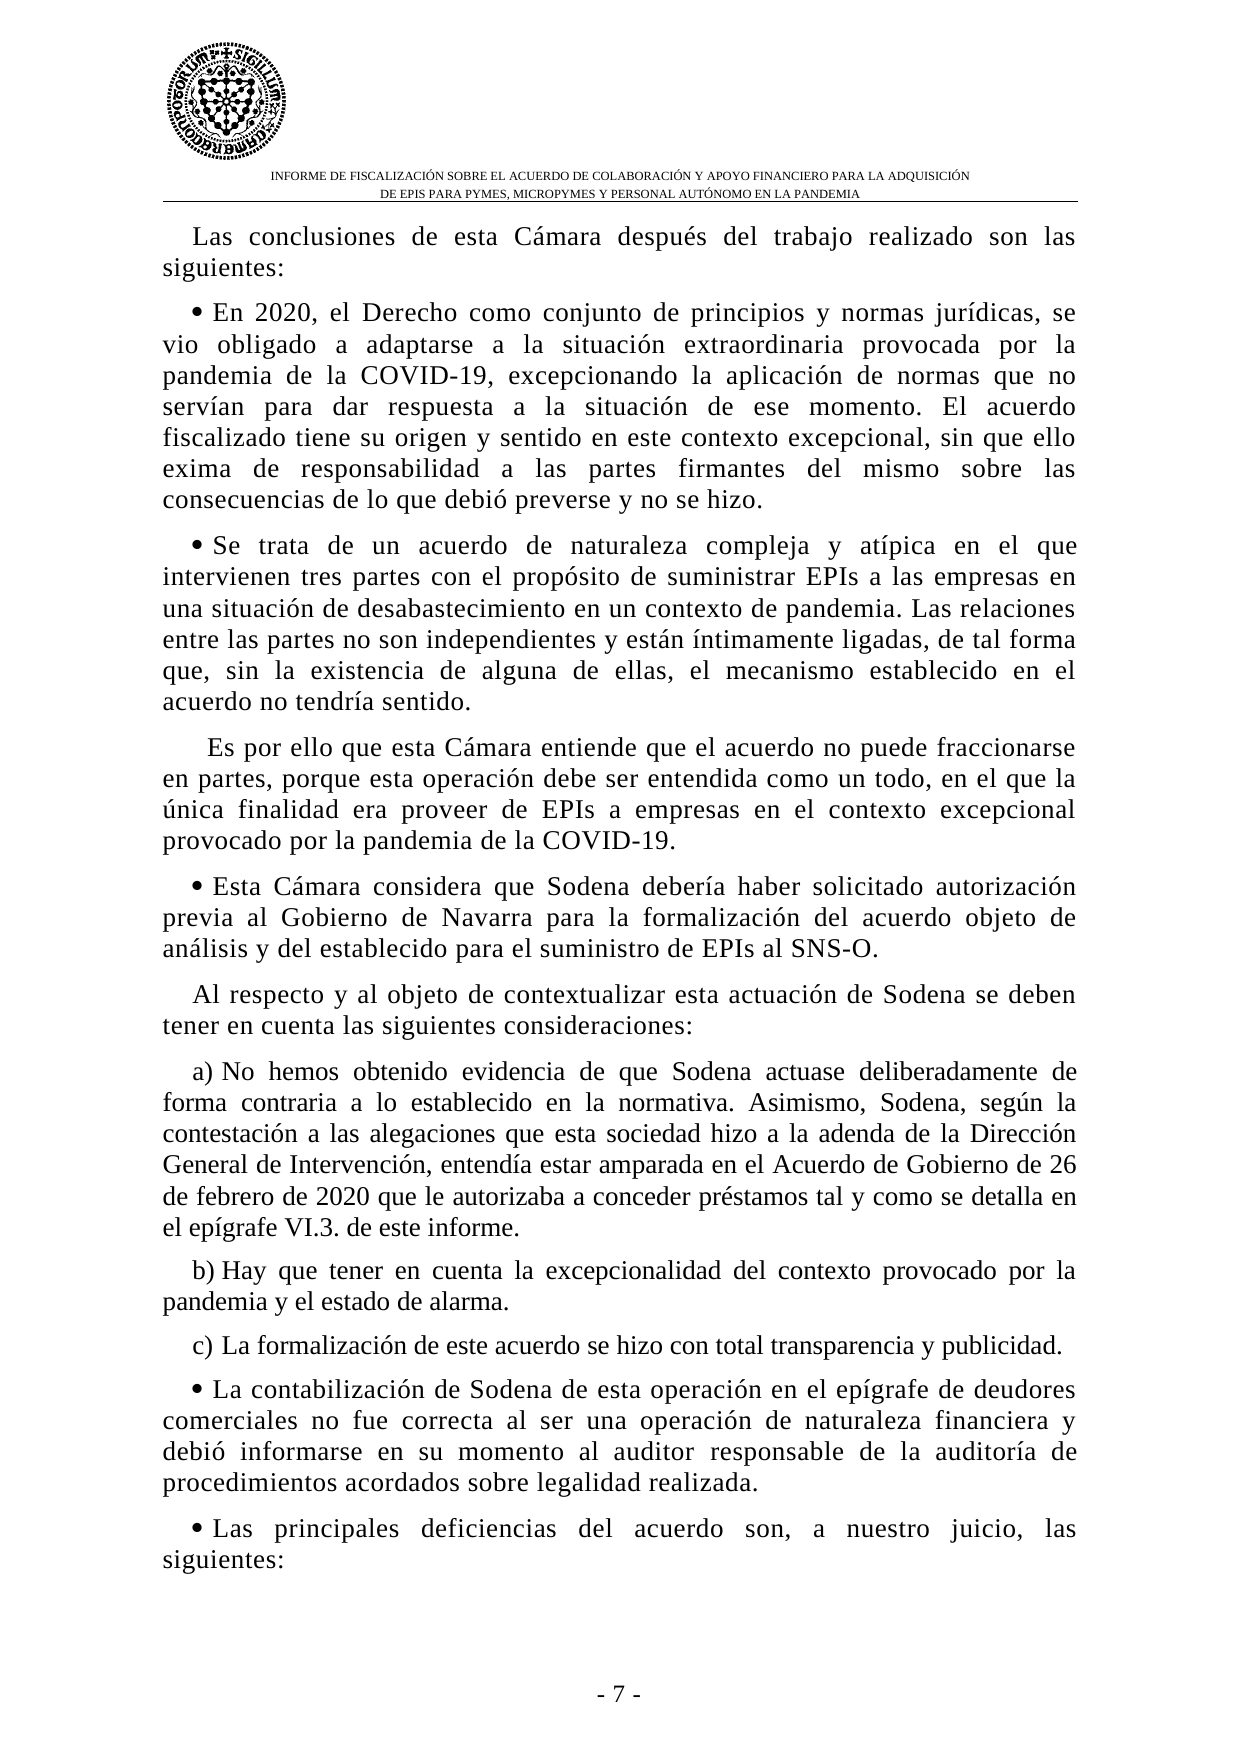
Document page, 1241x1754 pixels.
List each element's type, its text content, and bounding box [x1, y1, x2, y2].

text Las conclusiones de esta Cámara después del trabajo realizado son las siguientes: [162, 220, 1078, 282]
list Las principales deficiencias del acuerdo son, a nuestro juicio, las siguientes: [162, 1512, 1078, 1574]
picture [162, 38, 290, 164]
text Al respecto y al objeto de contextualizar esta actuación de Sodena se deben tener en cuenta las siguientes consideraciones: [162, 978, 1078, 1040]
list Hay que tener en cuenta la excepcionalidad del contexto provocado por la pandemia y el estado de alarma. [162, 1254, 1078, 1317]
list Esta Cámara considera que Sodena debería haber solicitado autorización previa al Gobierno de Navarra para la formalización del acuerdo objeto de análisis y del establecido para el suministro de EPIs al SNS-O. [162, 870, 1078, 963]
list No hemos obtenido evidencia de que Sodena actuase deliberadamente de forma contraria a lo establecido en la normativa. Asimismo, Sodena, según la contestación a las alegaciones que esta sociedad hizo a la adenda de la Dirección General de Intervención, entendía estar amparada en el Acuerdo de Gobierno de 26 de febrero de 2020 que le autorizaba a conceder préstamos tal y como se detalla en el epígrafe VI.3. de este informe. [162, 1055, 1078, 1242]
list En 2020, el Derecho como conjunto de principios y normas jurídicas, se vio obligado a adaptarse a la situación extraordinaria provocada por la pandemia de la COVID-19, excepcionando la aplicación de normas que no servían para dar respuesta a la situación de ese momento. El acuerdo fiscalizado tiene su origen y sentido en este contexto excepcional, sin que ello exima de responsabilidad a las partes firmantes del mismo sobre las consecuencias de lo que debió preverse y no se hizo. [162, 297, 1078, 515]
text Es por ello que esta Cámara entiende que el acuerdo no puede fraccionarse en partes, porque esta operación debe ser entendida como un todo, en el que la única finalidad era proveer de EPIs a empresas en el contexto excepcional provocado por la pandemia de la COVID-19. [162, 731, 1078, 855]
list Se trata de un acuerdo de naturaleza compleja y atípica en el que intervienen tres partes con el propósito de suministrar EPIs a las empresas en una situación de desabastecimiento en un contexto de pandemia. Las relaciones entre las partes no son independientes y están íntimamente ligadas, de tal forma que, sin la existencia de alguna de ellas, el mecanismo establecido en el acuerdo no tendría sentido. [162, 529, 1078, 716]
list La formalización de este acuerdo se hizo con total transparencia y publicidad. [162, 1329, 1078, 1360]
list La contabilización de Sodena de esta operación en el epígrafe de deudores comerciales no fue correcta al ser una operación de naturaleza financiera y debió informarse en su momento al auditor responsable de la auditoría de procedimientos acordados sobre legalidad realizada. [162, 1373, 1078, 1497]
